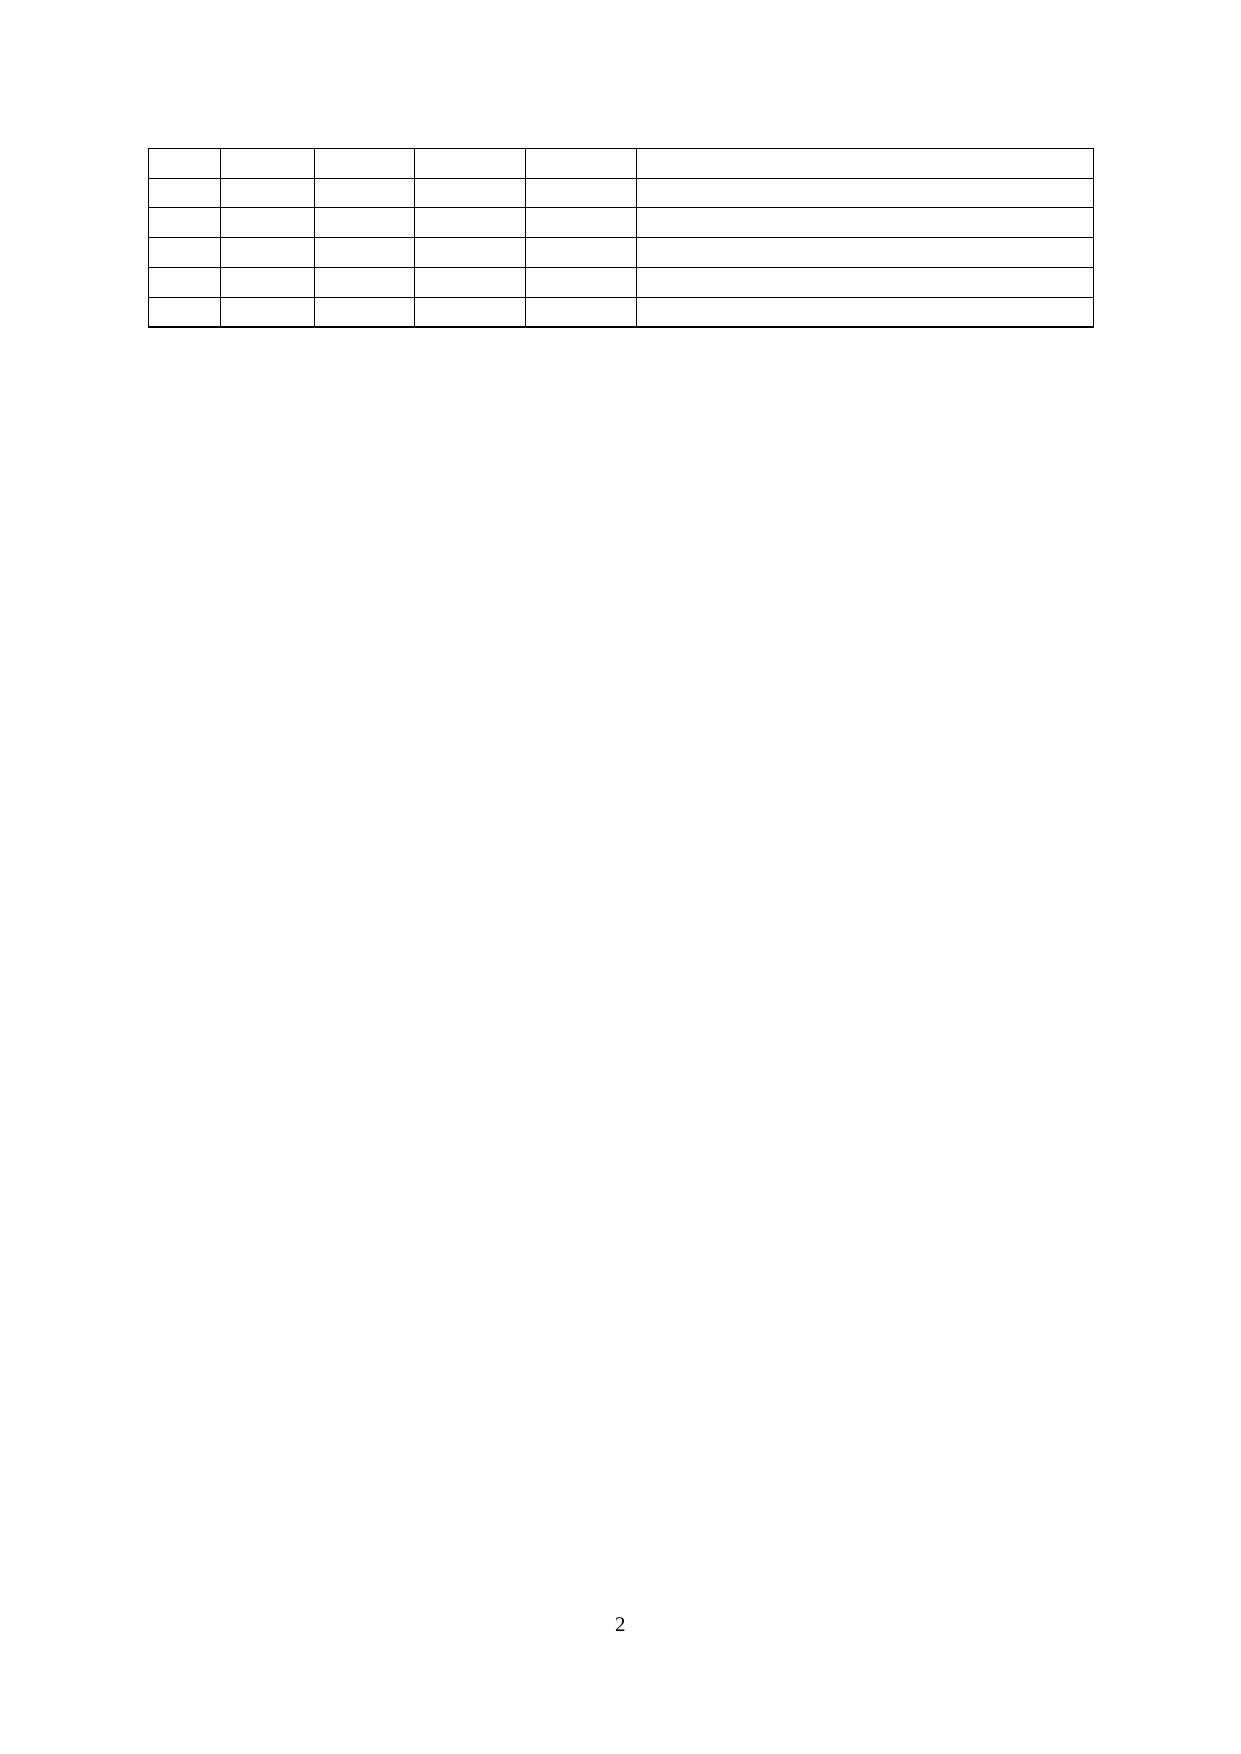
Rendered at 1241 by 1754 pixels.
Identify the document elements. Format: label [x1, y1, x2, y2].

table_cell [637, 208, 1093, 237]
table_cell [221, 149, 314, 177]
table_cell [315, 149, 414, 177]
table_cell [149, 298, 220, 326]
table_cell [149, 149, 220, 177]
table_cell [315, 268, 414, 297]
table_cell [415, 208, 525, 237]
table_cell [637, 149, 1093, 177]
table_cell [315, 238, 414, 267]
table_cell [415, 238, 525, 267]
table_cell [315, 179, 414, 207]
table_cell [526, 149, 636, 177]
table_cell [149, 208, 220, 237]
table_cell [221, 208, 314, 237]
table_cell [526, 298, 636, 326]
table_cell [221, 179, 314, 207]
table_cell [221, 298, 314, 326]
table_cell [526, 208, 636, 237]
table_cell [149, 238, 220, 267]
table_cell [149, 179, 220, 207]
table_cell [415, 149, 525, 177]
table_cell [415, 298, 525, 326]
table_cell [315, 298, 414, 326]
table_cell [637, 179, 1093, 207]
table_cell [526, 238, 636, 267]
table_cell [221, 268, 314, 297]
table_cell [526, 268, 636, 297]
table_cell [221, 238, 314, 267]
table_cell [637, 268, 1093, 297]
table_cell [415, 268, 525, 297]
table_cell [315, 208, 414, 237]
table_cell [149, 268, 220, 297]
table_cell [637, 238, 1093, 267]
table_cell [526, 179, 636, 207]
table_cell [415, 179, 525, 207]
table_cell [637, 298, 1093, 326]
